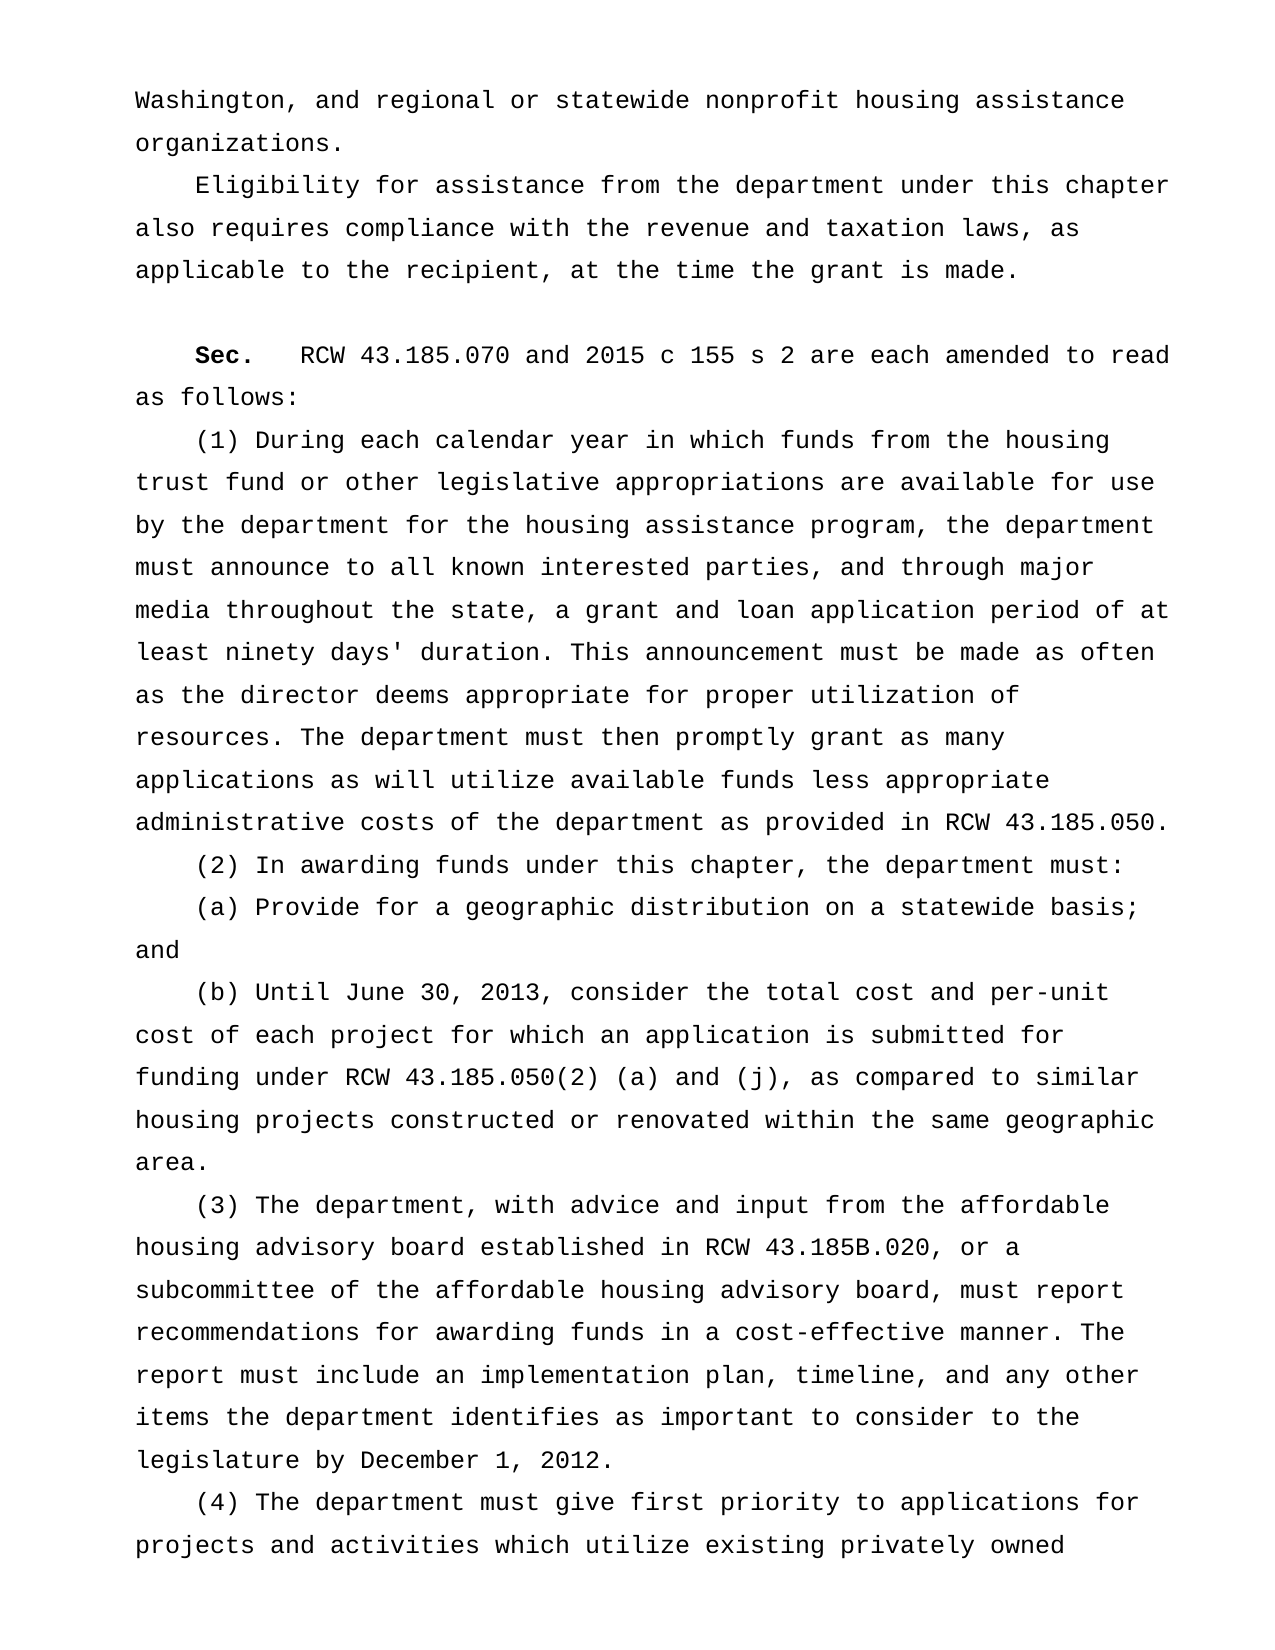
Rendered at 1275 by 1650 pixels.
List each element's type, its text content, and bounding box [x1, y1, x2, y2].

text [135, 1477, 1170, 1562]
text Eligibility for assistance from the department under this chapter also requires compliance with the revenue and taxation laws, as applicable to the recipient, at the time the grant is made. [135, 160, 1170, 287]
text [135, 75, 1170, 160]
text (1) During each calendar year in which funds from the housing trust fund or other legislative appropriations are available for use by the department for the housing assistance program, the department must announce to all known interested parties, and through major media throughout the state, a grant and loan application period of at least ninety days' duration. This announcement must be made as often as the director deems appropriate for proper utilization of resources. The department must then promptly grant as many applications as will utilize available funds less appropriate administrative costs of the department as provided in RCW 43.185.050. [135, 414, 1170, 839]
text (2) In awarding funds under this chapter, the department must: [135, 839, 1170, 882]
text (a) Provide for a geographic distribution on a statewide basis; and [135, 882, 1170, 967]
text (b) Until June 30, 2013, consider the total cost and per-unit cost of each project for which an application is submitted for funding under RCW 43.185.050(2) (a) and (j), as compared to similar housing projects constructed or renovated within the same geographic area. [135, 967, 1170, 1179]
text Sec. RCW 43.185.070 and 2015 c 155 s 2 are each amended to read as follows: [135, 329, 1170, 414]
text (3) The department, with advice and input from the affordable housing advisory board established in RCW 43.185B.020, or a subcommittee of the affordable housing advisory board, must report recommendations for awarding funds in a cost-effective manner. The report must include an implementation plan, timeline, and any other items the department identifies as important to consider to the legislature by December 1, 2012. [135, 1179, 1170, 1477]
